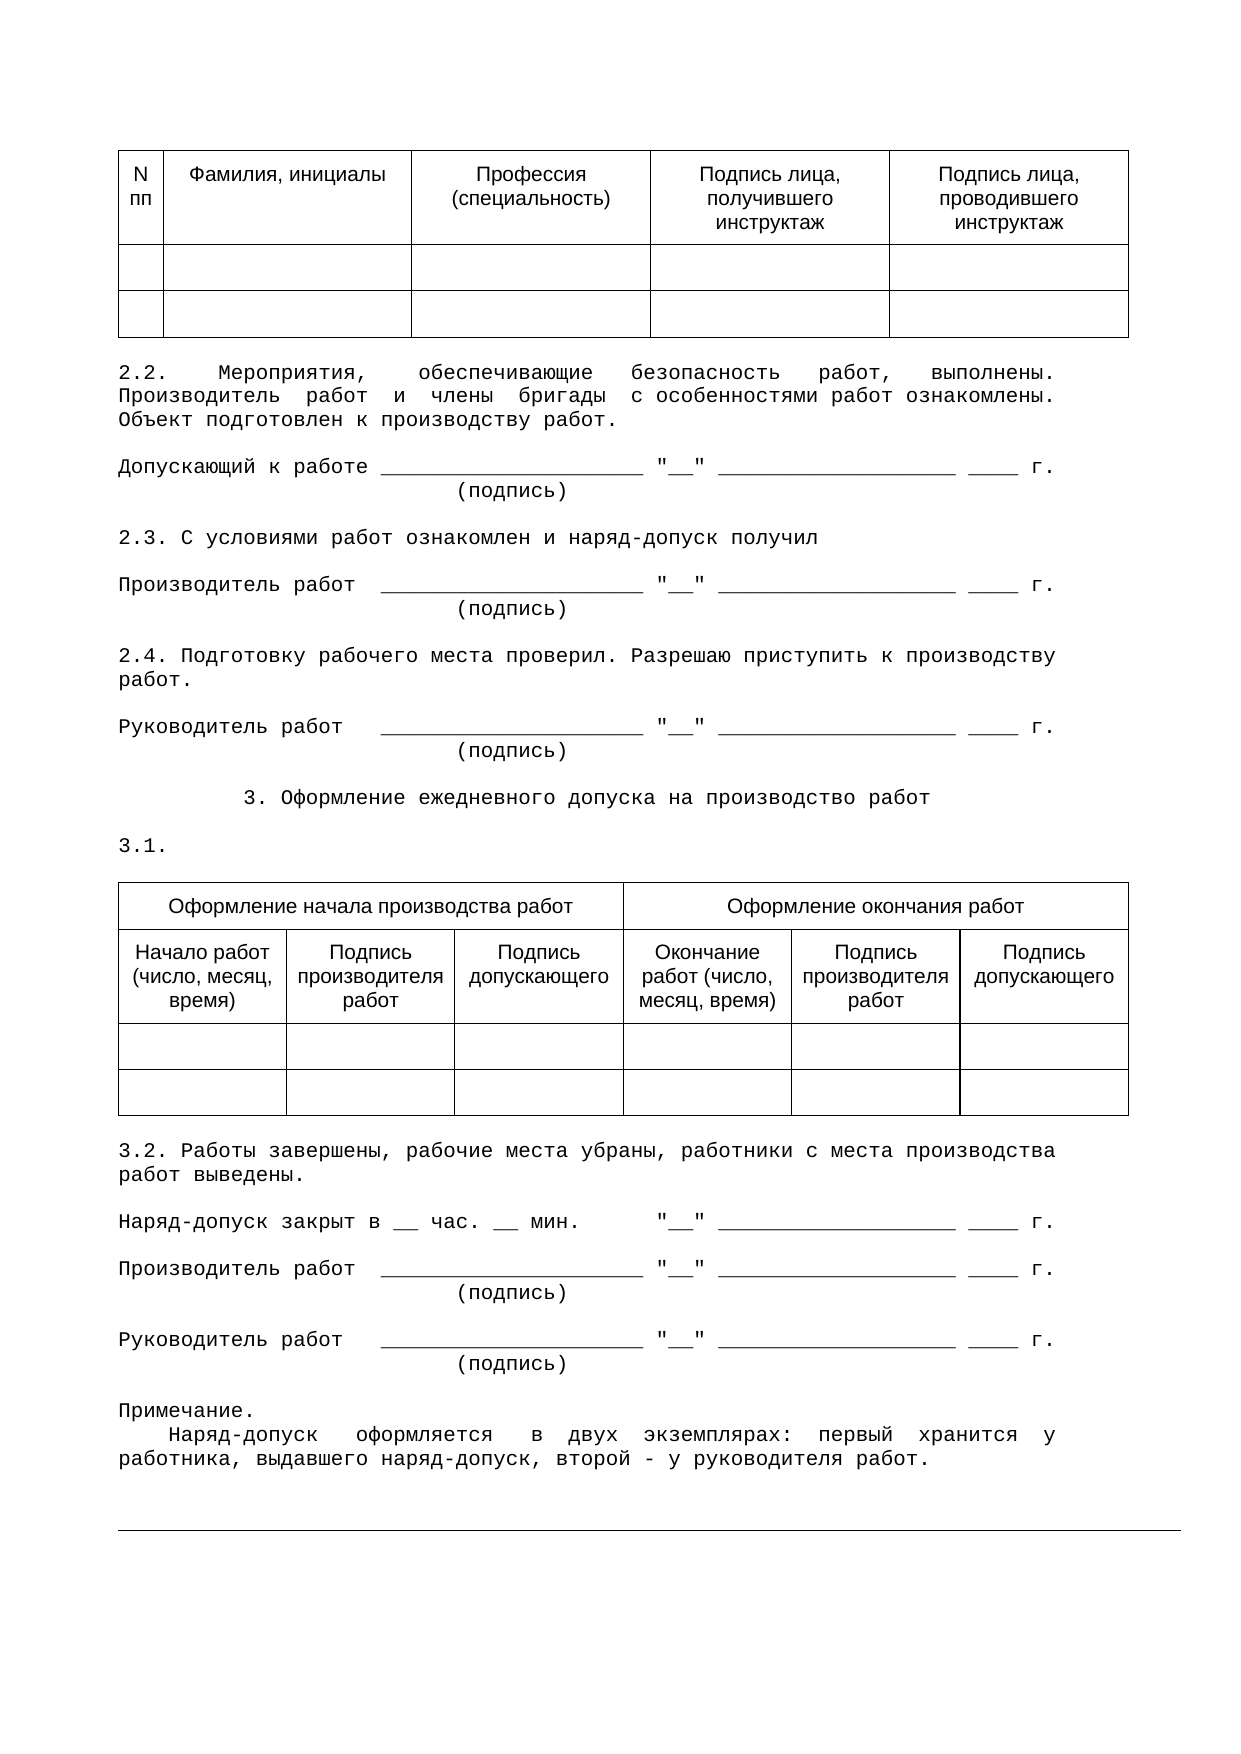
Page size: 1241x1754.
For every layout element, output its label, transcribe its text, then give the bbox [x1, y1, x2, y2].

text 2.2. Мероприятия, обеспечивающие безопасность работ, выполнены. [118, 362, 1181, 385]
text (подпись) [118, 480, 1181, 503]
table_cell Начало работ (число, месяц, время) [119, 930, 286, 1023]
table_cell [624, 1024, 791, 1069]
table_cell [412, 245, 650, 290]
text Примечание. [118, 1400, 1181, 1424]
table_cell [651, 291, 889, 337]
text 3.1. [118, 834, 1181, 858]
table_header Подпись лица, проводившего инструктаж [890, 151, 1128, 244]
table_cell Подпись производителя работ [792, 930, 959, 1023]
table_header Оформление окончания работ [624, 883, 1128, 928]
text Производитель работ _____________________ "__" ___________________ ____ г. [118, 574, 1181, 598]
table_cell Подпись допускающего [455, 930, 623, 1023]
text Руководитель работ _____________________ "__" ___________________ ____ г. [118, 1329, 1181, 1353]
text (подпись) [118, 740, 1181, 764]
text 2.3. С условиями работ ознакомлен и наряд-допуск получил [118, 527, 1181, 551]
text Руководитель работ _____________________ "__" ___________________ ____ г. [118, 716, 1181, 740]
text Наряд-допуск оформляется в двух экземплярах: первый хранится у [118, 1424, 1181, 1447]
table_cell [624, 1070, 791, 1115]
text 2.4. Подготовку рабочего места проверил. Разрешаю приступить к производству [118, 645, 1181, 669]
table_cell [287, 1070, 454, 1115]
table_cell [164, 291, 411, 337]
table_cell [164, 245, 411, 290]
table_cell [792, 1070, 959, 1115]
table_cell [287, 1024, 454, 1069]
table_cell [119, 1024, 286, 1069]
table_cell [119, 245, 163, 290]
table_cell Подпись допускающего [961, 930, 1128, 1023]
table_cell [455, 1024, 623, 1069]
table_cell [119, 1070, 286, 1115]
text работ. [118, 669, 1181, 693]
text Производитель работ _____________________ "__" ___________________ ____ г. [118, 1258, 1181, 1282]
table_cell Подпись производителя работ [287, 930, 454, 1023]
table_cell Окончание работ (число, месяц, время) [624, 930, 791, 1023]
table_header Профессия (специальность) [412, 151, 650, 244]
text Наряд-допуск закрыт в __ час. __ мин. "__" ___________________ ____ г. [118, 1211, 1181, 1235]
table_header Подпись лица, получившего инструктаж [651, 151, 889, 244]
text работ выведены. [118, 1164, 1181, 1187]
table_cell [119, 291, 163, 337]
table_header Оформление начала производства работ [119, 883, 623, 928]
text (подпись) [118, 1282, 1181, 1306]
table_header Фамилия, инициалы [164, 151, 411, 244]
table_cell [961, 1070, 1128, 1115]
table_cell [890, 245, 1128, 290]
text работника, выдавшего наряд-допуск, второй - у руководителя работ. [118, 1447, 1181, 1471]
table_cell [890, 291, 1128, 337]
text Допускающий к работе _____________________ "__" ___________________ ____ г. [118, 456, 1181, 480]
table_header N пп [119, 151, 163, 244]
table_cell [651, 245, 889, 290]
table_cell [792, 1024, 959, 1069]
text 3.2. Работы завершены, рабочие места убраны, работники с места производства [118, 1140, 1181, 1164]
text 3. Оформление ежедневного допуска на производство работ [118, 787, 1181, 811]
table_cell [961, 1024, 1128, 1069]
text (подпись) [118, 1353, 1181, 1377]
text Производитель работ и члены бригады с особенностями работ ознакомлены. [118, 385, 1181, 409]
text Объект подготовлен к производству работ. [118, 409, 1181, 433]
table_cell [412, 291, 650, 337]
table_cell [455, 1070, 623, 1115]
text (подпись) [118, 598, 1181, 622]
